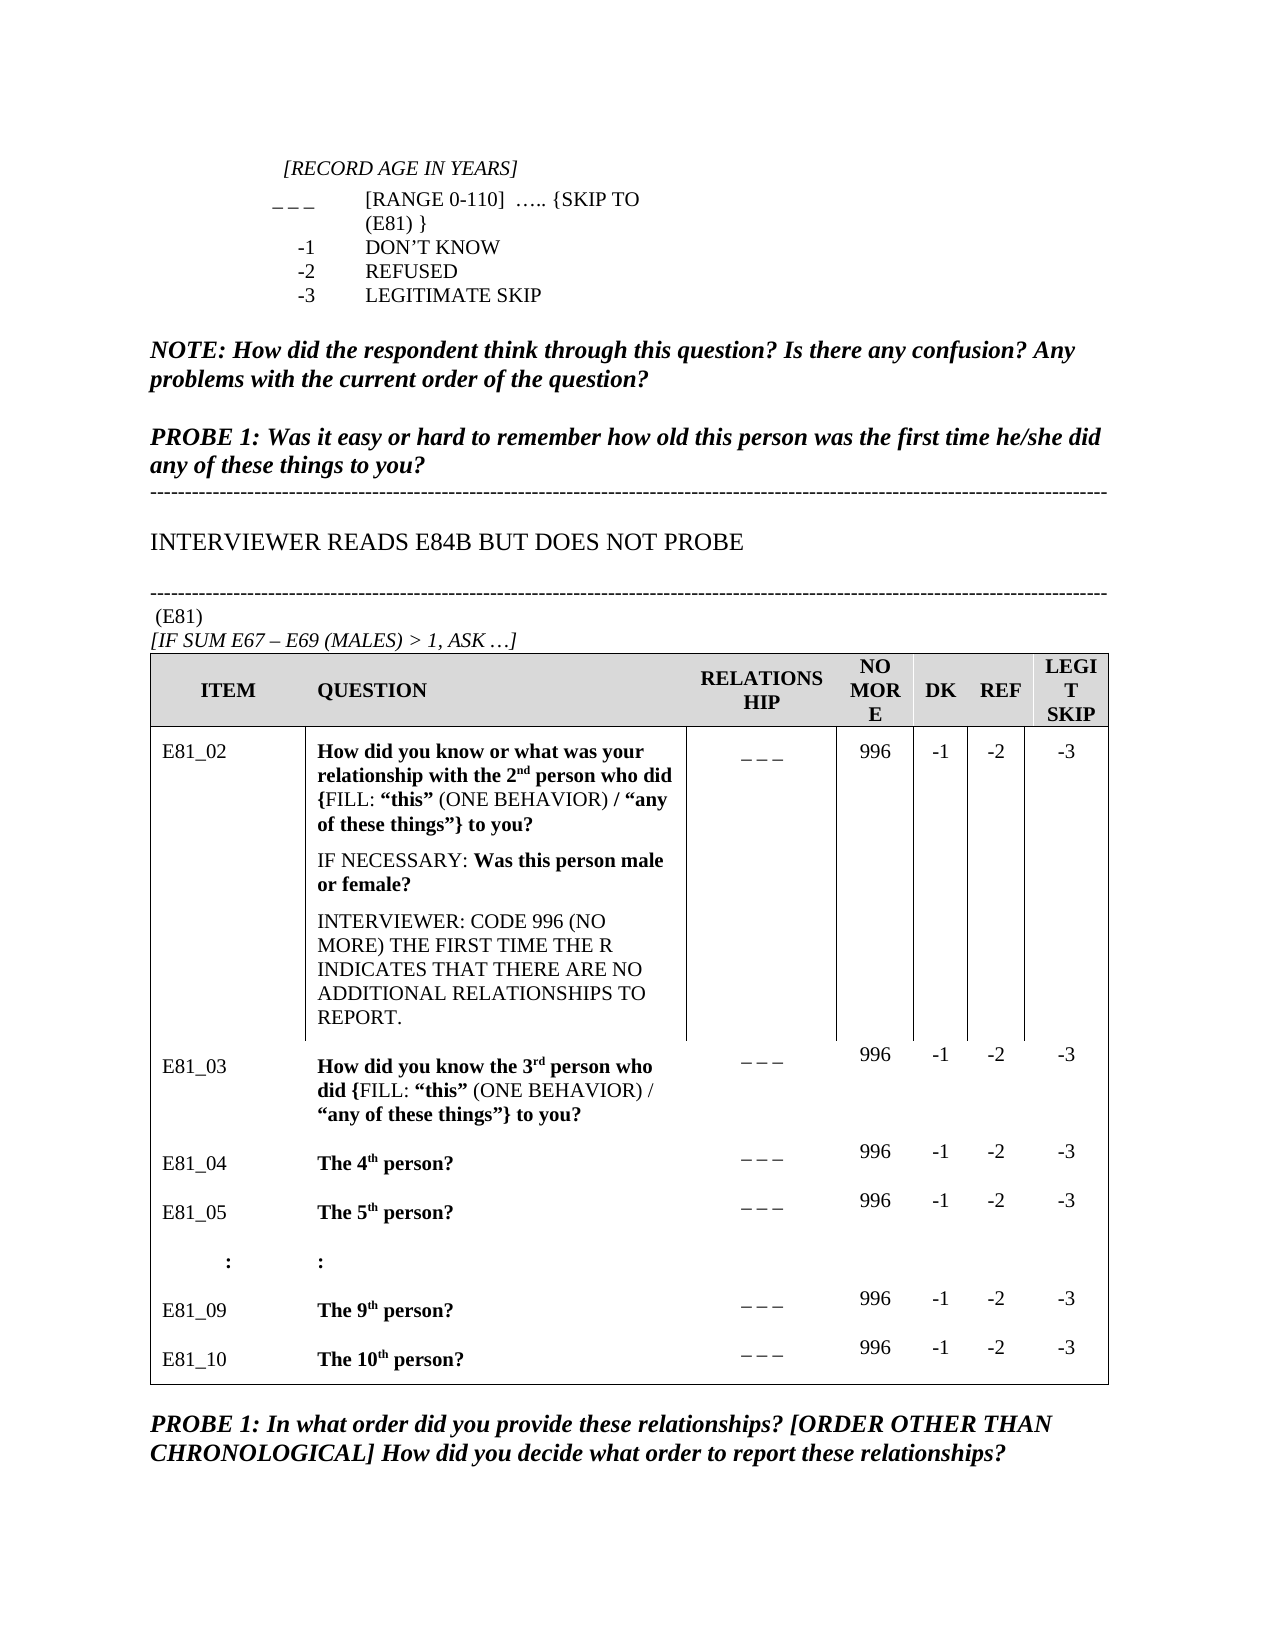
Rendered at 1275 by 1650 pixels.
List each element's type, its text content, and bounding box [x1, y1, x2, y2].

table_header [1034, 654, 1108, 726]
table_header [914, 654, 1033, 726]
text INTERVIEWER READS E84B BUT DOES NOT PROBE [150, 527, 1125, 556]
text ------------------------------------------------------------------------------------------------------------------------------------------ [150, 479, 1125, 503]
text [IF SUM E67 – E69 (MALES) > 1, ASK …] [150, 628, 1125, 652]
text PROBE 1: Was it easy or hard to remember how old this person was the first time he/she did any of these things to you? [150, 422, 1125, 479]
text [150, 336, 1125, 393]
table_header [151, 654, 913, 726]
text ------------------------------------------------------------------------------------------------------------------------------------------ [150, 580, 1125, 604]
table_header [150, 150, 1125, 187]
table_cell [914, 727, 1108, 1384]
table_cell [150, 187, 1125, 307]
text PROBE 1: In what order did you provide these relationships? [ORDER OTHER THAN CHRONOLOGICAL] How did you decide what order to report these relationships? [150, 1409, 1125, 1467]
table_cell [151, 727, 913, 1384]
text (E81) [150, 604, 1125, 628]
